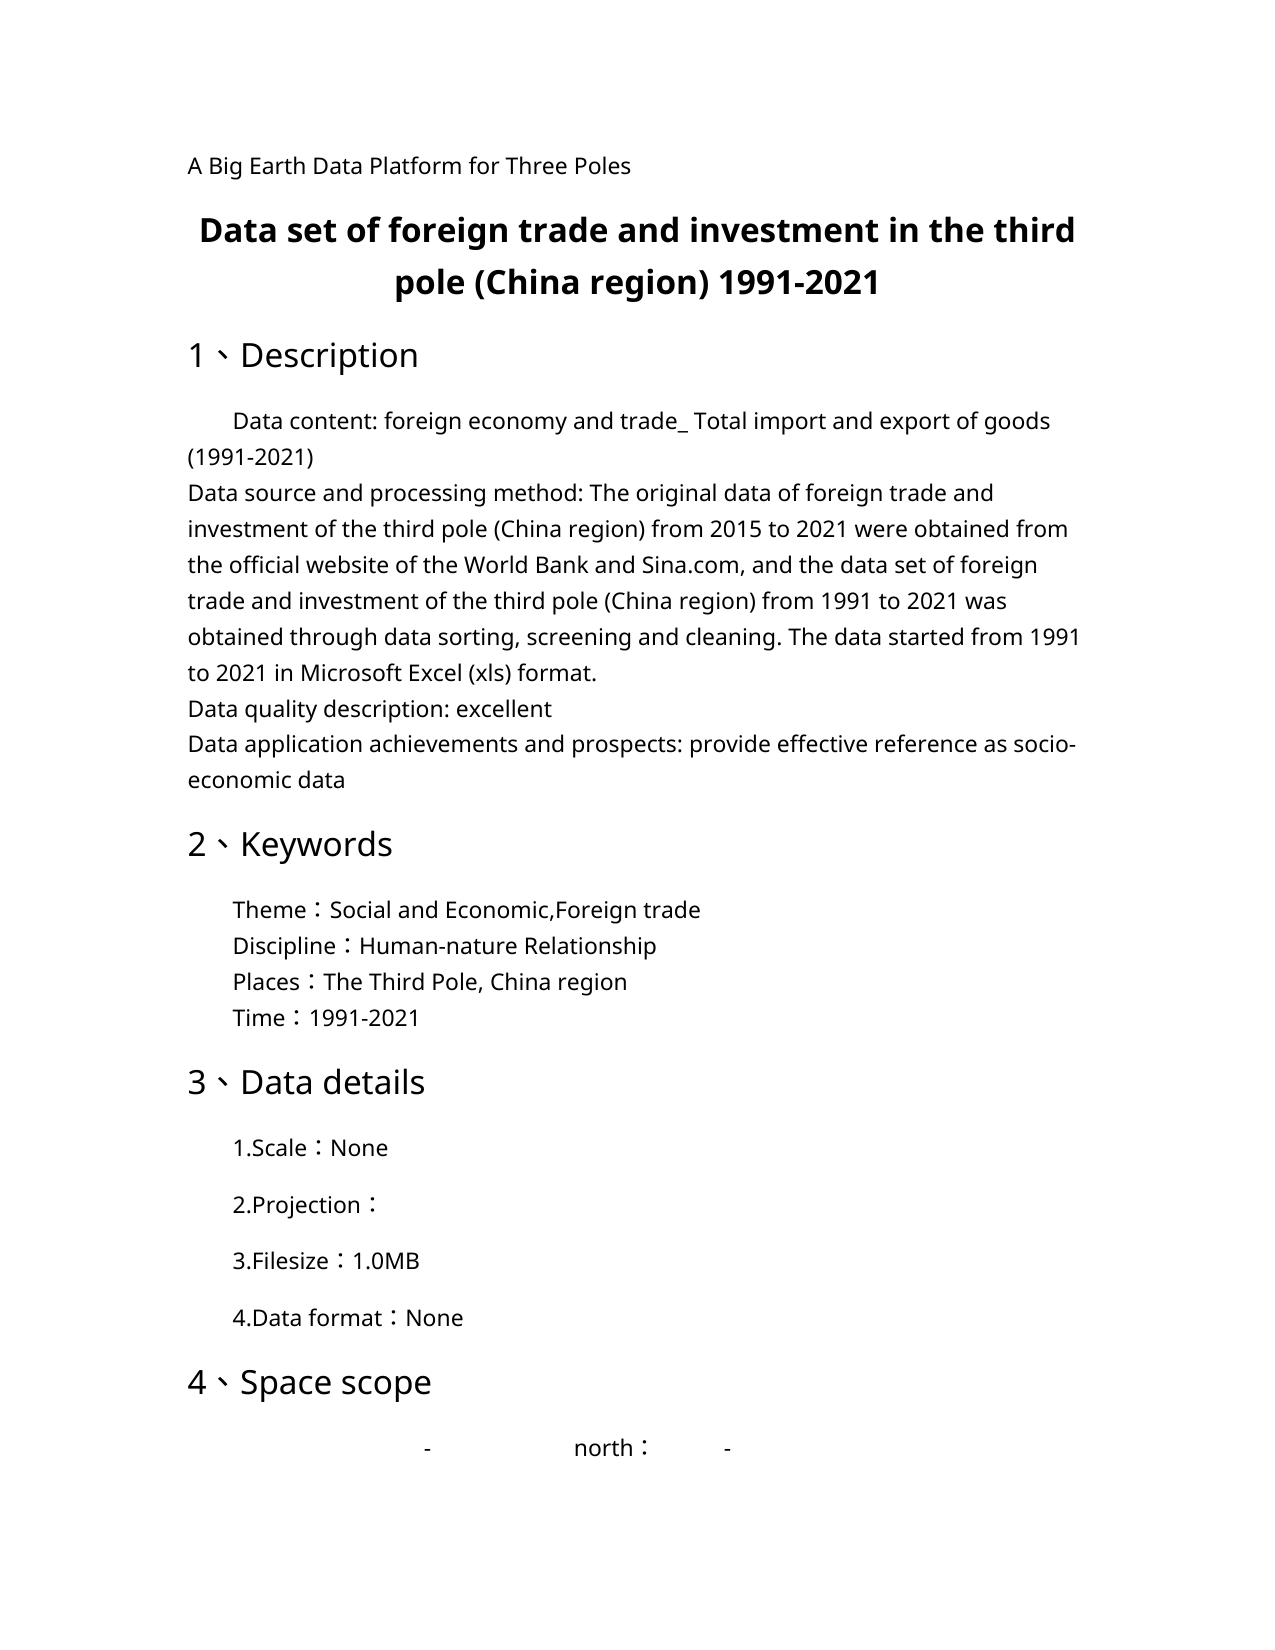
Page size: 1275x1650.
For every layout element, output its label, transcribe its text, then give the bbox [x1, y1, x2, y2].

text 4、Space scope [187, 1359, 1087, 1404]
text 3、Data details [187, 1059, 1087, 1104]
text Data set of foreign trade and investment in the third pole (China region) 1991-2021 [187, 207, 1087, 304]
table_header north：90.0 [563, 1432, 712, 1488]
text 2.Projection： [232, 1188, 1087, 1220]
text Data content: foreign economy and trade_ Total import and export of goods (1991-2021) Data source and processing method: The original data of foreign trade and investment of the third pole (China region) from 2015 to 2021 were obtained from the official website of the World Bank and Sina.com, and the data set of foreign trade and investment of the third pole (China region) from 1991 to 2021 was obtained through data sorting, screening and cleaning. The data started from 1991 to 2021 in Microsoft Excel (xls) format. Data quality description: excellent Data application achievements and prospects: provide effective reference as socio-economic data [187, 405, 1087, 796]
text 3.Filesize：1.0MB [232, 1245, 1087, 1277]
table_header - [713, 1432, 862, 1488]
text 2、Keywords [187, 821, 1087, 867]
text Theme：Social and Economic,Foreign trade Discipline：Human-nature Relationship Places：The Third Pole, China region Time：1991-2021 [232, 894, 1087, 1033]
text A Big Earth Data Platform for Three Poles [187, 150, 1087, 181]
text 4.Data format：None [232, 1302, 1087, 1333]
text 1.Scale：None [232, 1132, 1087, 1163]
text 1、Description [187, 332, 1087, 377]
table_header - [413, 1432, 562, 1488]
